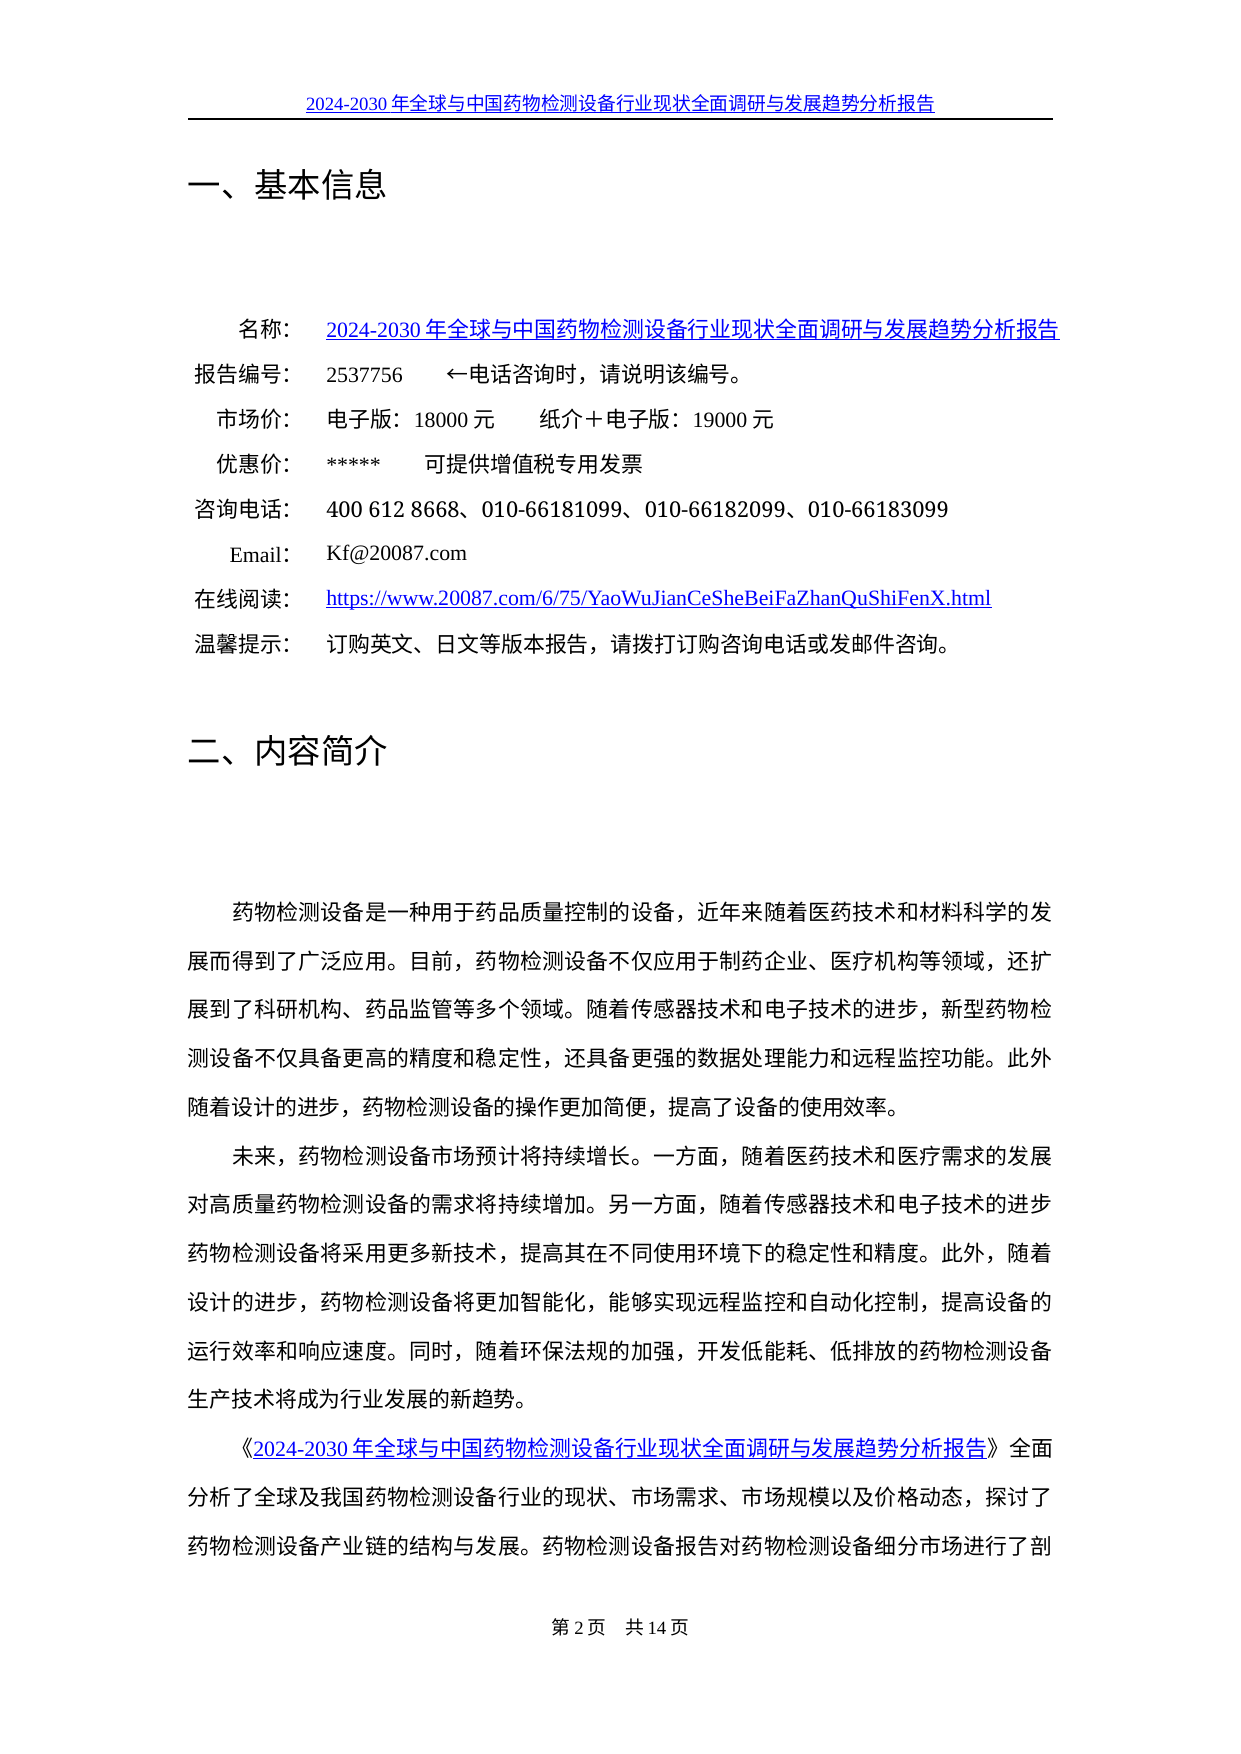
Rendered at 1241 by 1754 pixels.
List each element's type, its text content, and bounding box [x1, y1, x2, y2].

table_cell ***** 可提供增值税专用发票 [315, 447, 1073, 492]
table_cell [315, 582, 1073, 627]
table_cell 优惠价： [167, 447, 315, 492]
title 二、内容简介 [187, 717, 1053, 782]
table_cell 市场价： [167, 402, 315, 447]
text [187, 894, 1053, 1561]
table_cell 电子版：18000 元 纸介＋电子版：19000 元 [315, 402, 1073, 447]
table_cell 咨询电话： [167, 492, 315, 537]
table_cell 温馨提示： [167, 627, 315, 672]
table_cell Email： [167, 537, 315, 582]
table_header 名称： [167, 312, 315, 357]
table_cell 报告编号： [167, 357, 315, 402]
table_cell 在线阅读： [167, 582, 315, 627]
title 一、基本信息 [187, 150, 1053, 215]
table_cell 400 612 8668、010-66181099、010-66182099、010-66183099 [315, 492, 1073, 537]
table_header 2024-2030年全球与中国药物检测设备行业现状全面调研与发展趋势分析报告 [315, 312, 1073, 357]
table_cell 订购英文、日文等版本报告，请拨打订购咨询电话或发邮件咨询。 [315, 627, 1073, 672]
table_cell 2537756 ←电话咨询时，请说明该编号。 [315, 357, 1073, 402]
table_cell Kf@20087.com [315, 537, 1073, 582]
